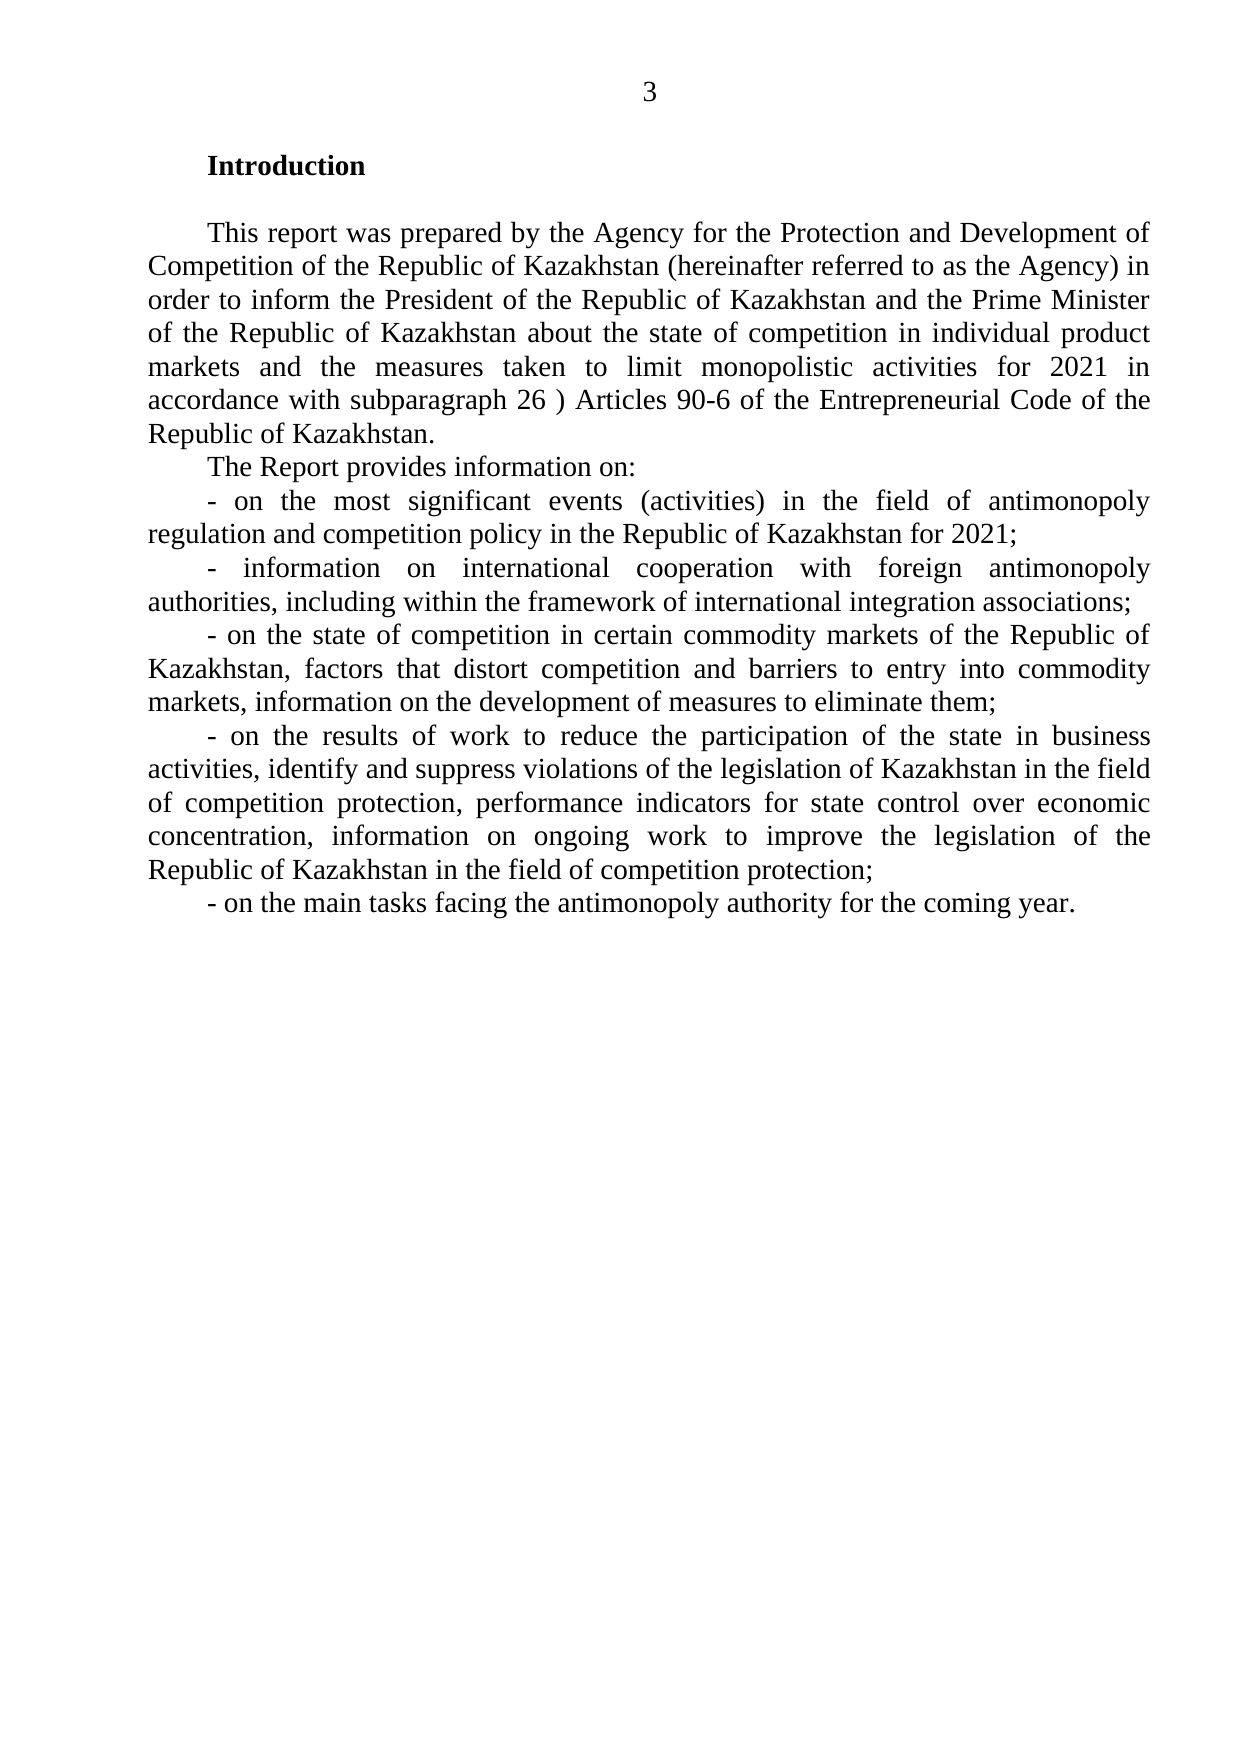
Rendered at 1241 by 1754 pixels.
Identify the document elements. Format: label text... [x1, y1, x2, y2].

text - on the most significant events (activities) in the field of antimonopoly regulation and competition policy in the Republic of Kazakhstan for 2021; [148, 483, 1152, 550]
text - on the main tasks facing the antimonopoly authority for the coming year. [148, 886, 1152, 919]
subtitle Introduction [148, 148, 1152, 181]
text - on the results of work to reduce the participation of the state in business activities, identify and suppress violations of the legislation of Kazakhstan in the field of competition protection, performance indicators for state control over economic concentration, information on ongoing work to improve the legislation of the Republic of Kazakhstan in the field of competition protection; [148, 718, 1152, 886]
text - information on international cooperation with foreign antimonopoly authorities, including within the framework of international integration associations; [148, 550, 1152, 617]
text This report was prepared by the Agency for the Protection and Development of Competition of the Republic of Kazakhstan (hereinafter referred to as the Agency) in order to inform the President of the Republic of Kazakhstan and the Prime Minister of the Republic of Kazakhstan about the state of competition in individual product markets and the measures taken to limit monopolistic activities for 2021 in accordance with subparagraph 26 ) Articles 90-6 of the Entrepreneurial Code of the Republic of Kazakhstan. [148, 215, 1152, 449]
text - on the state of competition in certain commodity markets of the Republic of Kazakhstan, factors that distort competition and barriers to entry into commodity markets, information on the development of measures to eliminate them; [148, 617, 1152, 718]
text The Report provides information on: [148, 449, 1152, 483]
